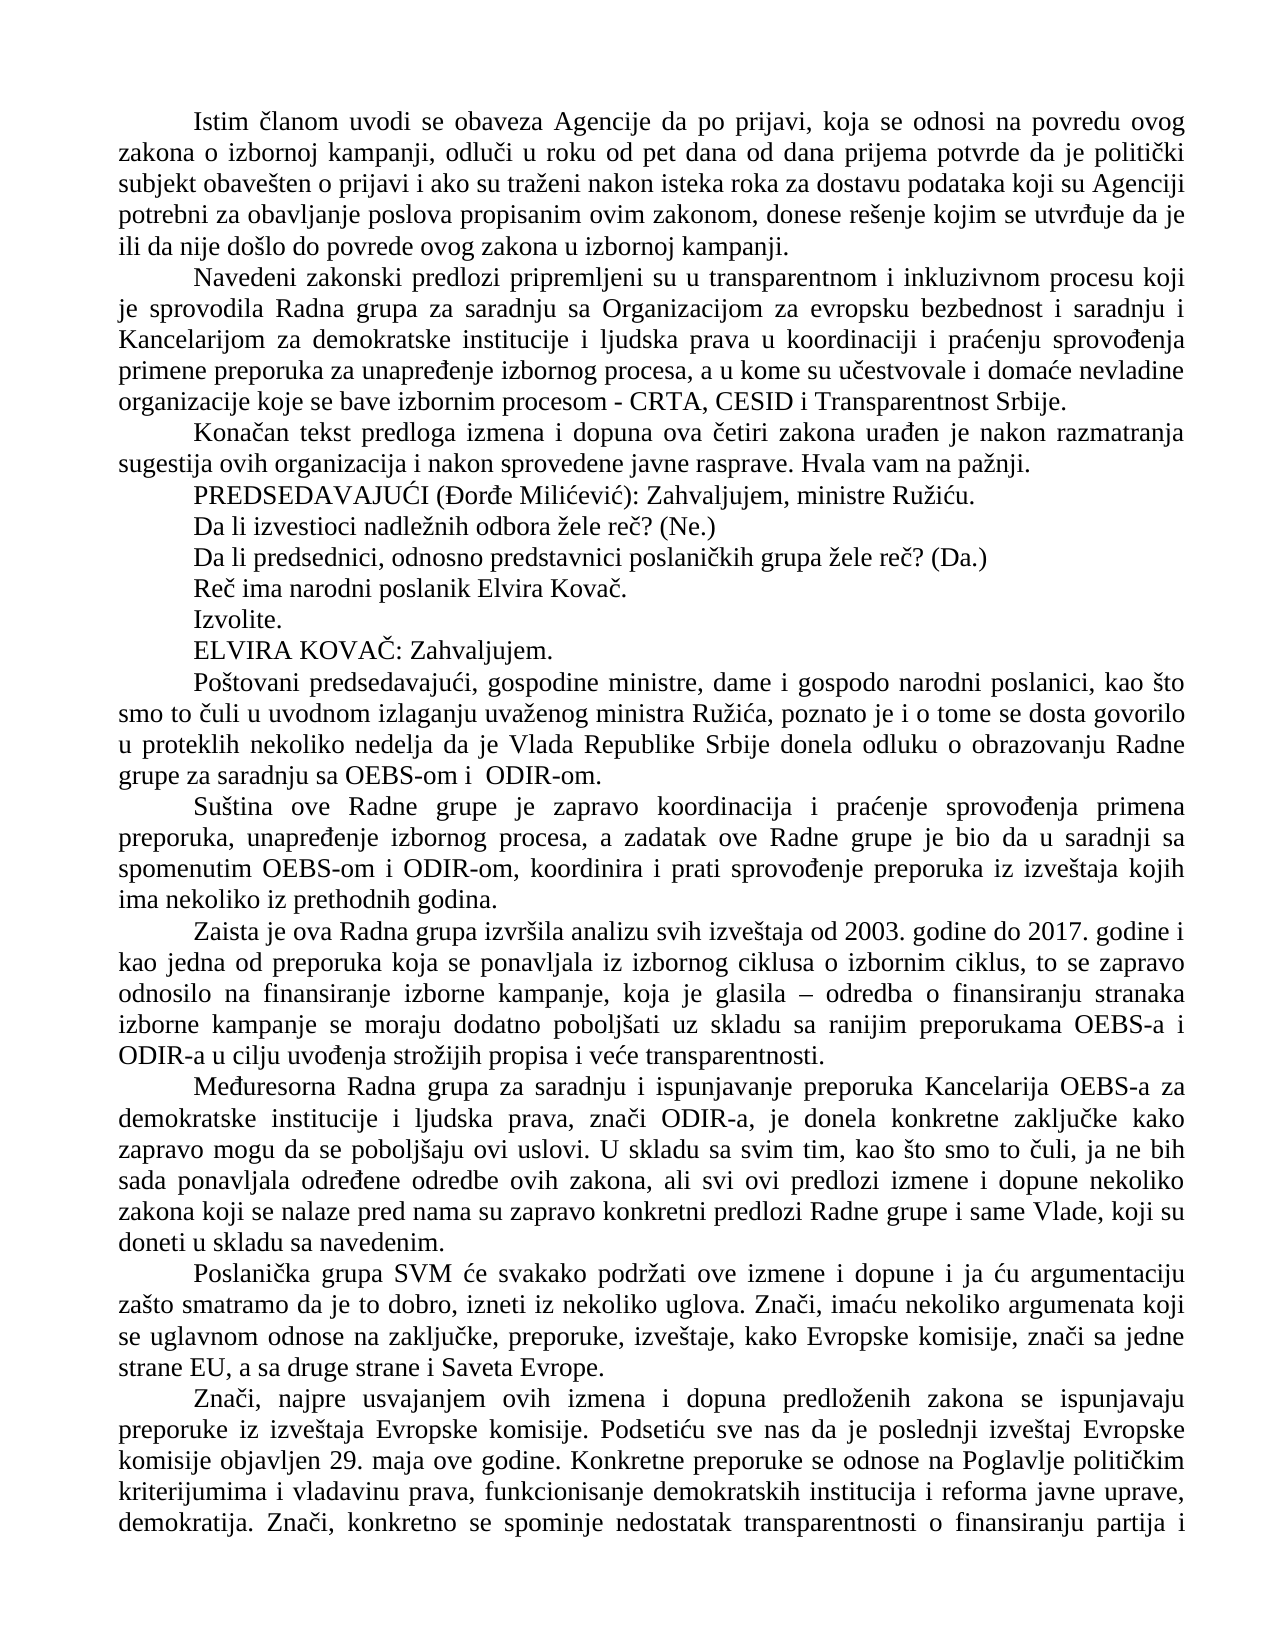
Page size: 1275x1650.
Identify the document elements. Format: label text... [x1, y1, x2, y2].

text Poslanička grupa SVM će svakako podržati ove izmene i dopune i ja ću argumentaciju zašto smatramo da je to dobro, izneti iz nekoliko uglova. Znači, imaću nekoliko argumenata koji se uglavnom odnose na zaključke, preporuke, izveštaje, kako Evropske komisije, znači sa jedne strane EU, a sa druge strane i Saveta Evrope. [118, 1257, 1186, 1382]
text Konačan tekst predloga izmena i dopuna ova četiri zakona urađen je nakon razmatranja sugestija ovih organizacija i nakon sprovedene javne rasprave. Hvala vam na pažnji. [118, 416, 1186, 479]
text Međuresorna Radna grupa za saradnju i ispunjavanje preporuka Kancelarija OEBS-a za demokratske institucije i ljudska prava, znači ODIR-a, je donela konkretne zaključke kako zapravo mogu da se poboljšaju ovi uslovi. U skladu sa svim tim, kao što smo to čuli, ja ne bih sada ponavljala određene odredbe ovih zakona, ali svi ovi predlozi izmene i dopune nekoliko zakona koji se nalaze pred nama su zapravo konkretni predlozi Radne grupe i same Vlade, koji su doneti u skladu sa navedenim. [118, 1071, 1186, 1257]
text Istim članom uvodi se obaveza Agencije da po prijavi, koja se odnosi na povredu ovog zakona o izbornoj kampanji, odluči u roku od pet dana od dana prijema potvrde da je politički subjekt obavešten o prijavi i ako su traženi nakon isteka roka za dostavu podataka koji su Agenciji potrebni za obavljanje poslova propisanim ovim zakonom, donese rešenje kojim se utvrđuje da je ili da nije došlo do povrede ovog zakona u izbornoj kampanji. [118, 105, 1186, 261]
text Navedeni zakonski predlozi pripremljeni su u transparentnom i inkluzivnom procesu koji je sprovodila Radna grupa za saradnju sa Organizacijom za evropsku bezbednost i saradnju i Kancelarijom za demokratske institucije i ljudska prava u koordinaciji i praćenju sprovođenja primene preporuka za unapređenje izbornog procesa, a u kome su učestvovale i domaće nevladine organizacije koje se bave izbornim procesom - CRTA, CESID i Transparentnost Srbije. [118, 261, 1186, 416]
text Suština ove Radne grupe je zapravo koordinacija i praćenje sprovođenja primena preporuka, unapređenje izbornog procesa, a zadatak ove Radne grupe je bio da u saradnji sa spomenutim OEBS-om i ODIR-om, koordinira i prati sprovođenje preporuka iz izveštaja kojih ima nekoliko iz prethodnih godina. [118, 790, 1186, 915]
text Da li predsednici, odnosno predstavnici poslaničkih grupa žele reč? (Da.) [118, 541, 1186, 572]
text ELVIRA KOVAČ: Zahvaljujem. [118, 634, 1186, 666]
text Poštovani predsedavajući, gospodine ministre, dame i gospodo narodni poslanici, kao što smo to čuli u uvodnom izlaganju uvaženog ministra Ružića, poznato je i o tome se dosta govorilo u proteklih nekoliko nedelja da je Vlada Republike Srbije donela odluku o obrazovanju Radne grupe za saradnju sa OEBS-om i ODIR-om. [118, 666, 1186, 790]
text PREDSEDAVAJUĆI (Đorđe Milićević): Zahvaljujem, ministre Ružiću. [118, 479, 1186, 510]
text Zaista je ova Radna grupa izvršila analizu svih izveštaja od 2003. godine do 2017. godine i kao jedna od preporuka koja se ponavljala iz izbornog ciklusa o izbornim ciklus, to se zapravo odnosilo na finansiranje izborne kampanje, koja je glasila – odredba o finansiranju stranaka izborne kampanje se moraju dodatno poboljšati uz skladu sa ranijim preporukama OEBS-a i ODIR-a u cilju uvođenja strožijih propisa i veće transparentnosti. [118, 915, 1186, 1071]
text Izvolite. [118, 603, 1186, 634]
text Da li izvestioci nadležnih odbora žele reč? (Ne.) [118, 510, 1186, 541]
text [118, 1382, 1186, 1538]
text Reč ima narodni poslanik Elvira Kovač. [118, 572, 1186, 603]
